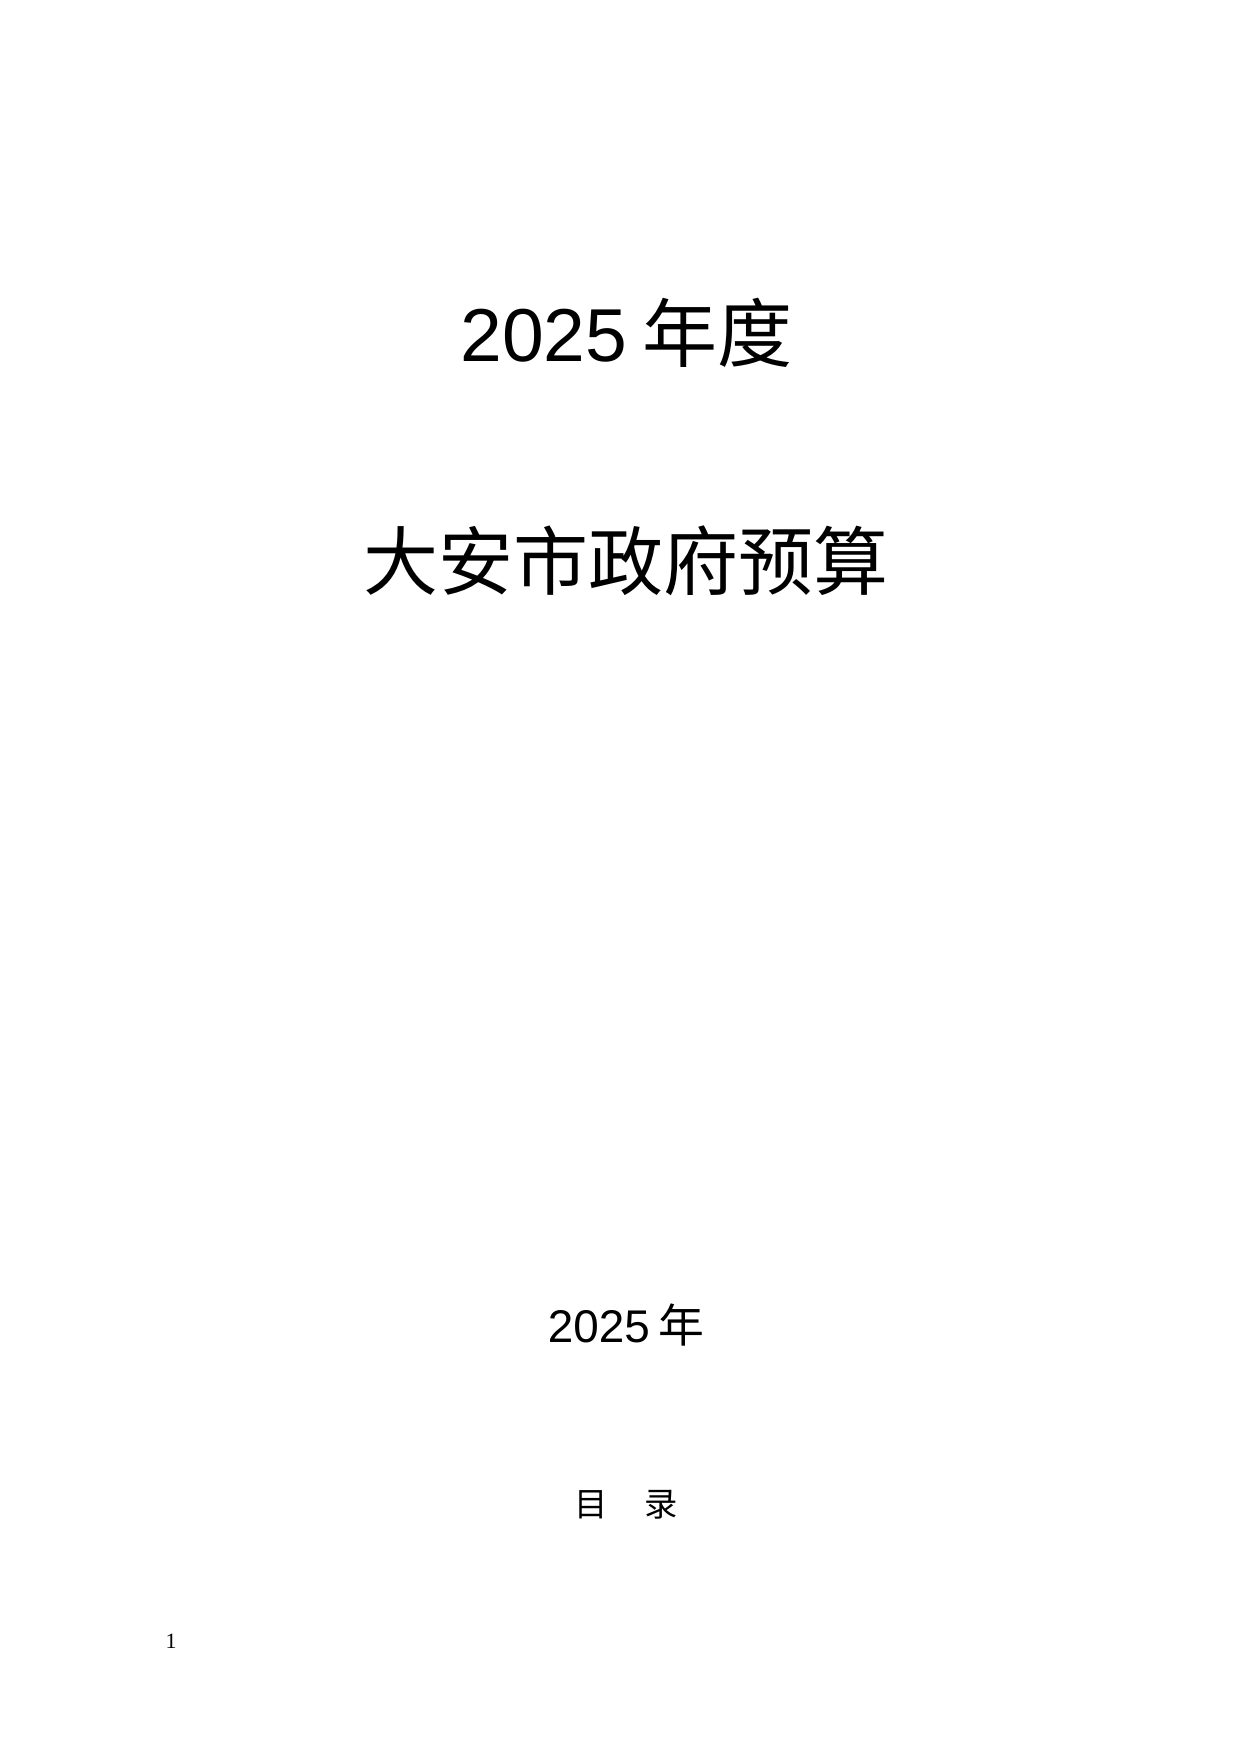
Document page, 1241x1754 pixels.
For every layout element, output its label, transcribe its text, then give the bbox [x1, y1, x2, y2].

text 2025年 [165, 1274, 1087, 1372]
text 目 录 [165, 1470, 1087, 1535]
text 2025年度 [165, 263, 1087, 394]
text 大安市政府预算 [165, 492, 1087, 622]
